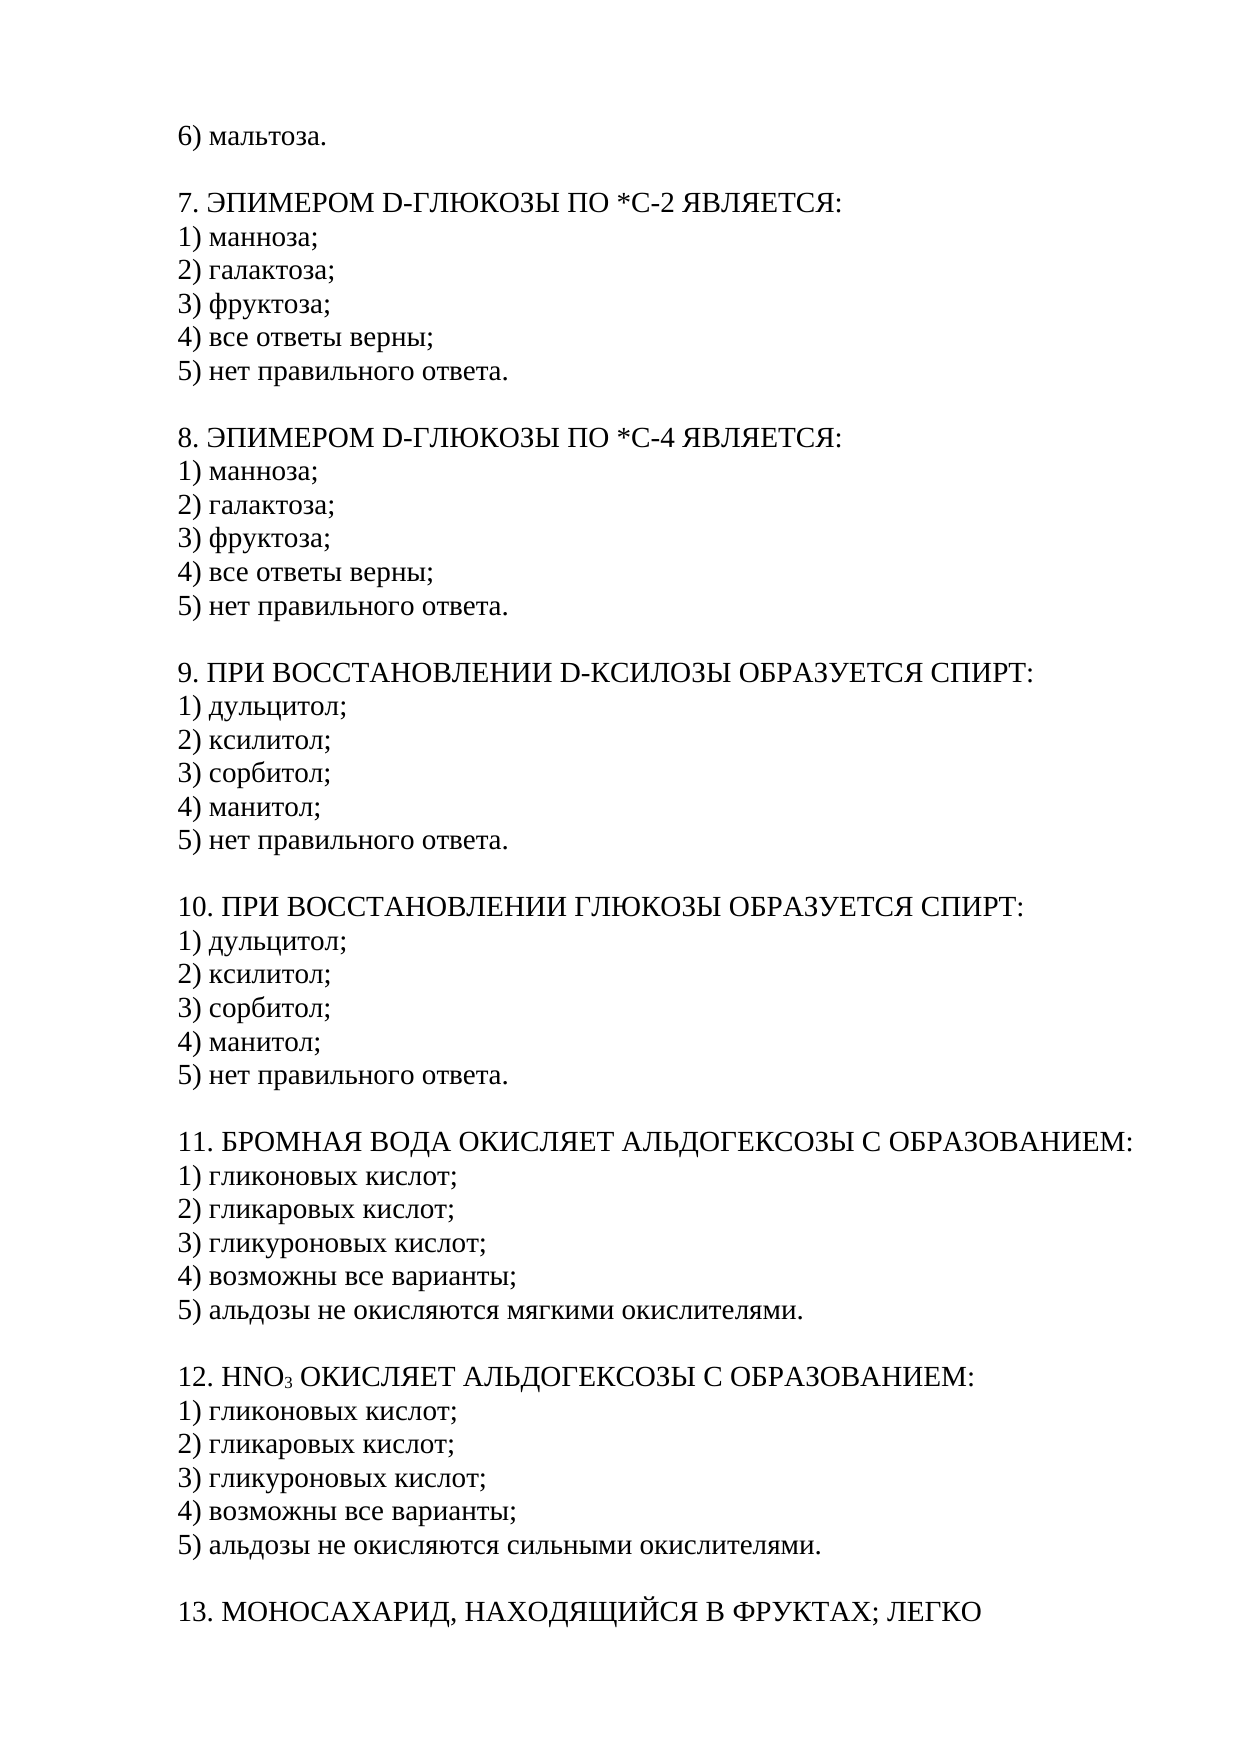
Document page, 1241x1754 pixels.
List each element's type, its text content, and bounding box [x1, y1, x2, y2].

text 2) ксилитол; [177, 957, 1152, 990]
text 8. ЭПИМЕРОМ D-ГЛЮКОЗЫ ПО *С-4 ЯВЛЯЕТСЯ: [177, 420, 1152, 453]
text 3) сорбитол; [177, 755, 1152, 789]
text 3) фруктоза; [177, 521, 1152, 554]
text 10. ПРИ ВОССТАНОВЛЕНИИ ГЛЮКОЗЫ ОБРАЗУЕТСЯ СПИРТ: [177, 889, 1152, 923]
text 9. ПРИ ВОССТАНОВЛЕНИИ D-КСИЛОЗЫ ОБРАЗУЕТСЯ СПИРТ: [177, 655, 1152, 688]
text 4) манитол; [177, 1024, 1152, 1057]
text 12. НNO3 ОКИСЛЯЕТ АЛЬДОГЕКСОЗЫ С ОБРАЗОВАНИЕМ: [177, 1359, 1152, 1393]
text 2) ксилитол; [177, 722, 1152, 755]
text 4) манитол; [177, 789, 1152, 822]
text 3) гликуроновых кислот; [177, 1225, 1152, 1258]
text 1) гликоновых кислот; [177, 1158, 1152, 1191]
text 5) нет правильного ответа. [177, 353, 1152, 386]
text 4) все ответы верны; [177, 554, 1152, 588]
text 1) манноза; [177, 219, 1152, 252]
text 2) галактоза; [177, 487, 1152, 521]
text 5) альдозы не окисляются мягкими окислителями. [177, 1292, 1152, 1326]
text 4) все ответы верны; [177, 319, 1152, 353]
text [177, 1594, 1152, 1627]
text 2) гликаровых кислот; [177, 1426, 1152, 1460]
text 7. ЭПИМЕРОМ D-ГЛЮКОЗЫ ПО *С-2 ЯВЛЯЕТСЯ: [177, 185, 1152, 219]
text 3) фруктоза; [177, 286, 1152, 319]
text 6) мальтоза. [177, 118, 1152, 152]
text 1) манноза; [177, 453, 1152, 487]
text 4) возможны все варианты; [177, 1493, 1152, 1527]
text 1) дульцитол; [177, 688, 1152, 722]
text 1) дульцитол; [177, 923, 1152, 957]
text 11. БРОМНАЯ ВОДА ОКИСЛЯЕТ АЛЬДОГЕКСОЗЫ С ОБРАЗОВАНИЕМ: [177, 1124, 1152, 1158]
text 5) нет правильного ответа. [177, 822, 1152, 856]
text 5) нет правильного ответа. [177, 1057, 1152, 1091]
text 3) гликуроновых кислот; [177, 1460, 1152, 1493]
text 1) гликоновых кислот; [177, 1393, 1152, 1426]
text 2) галактоза; [177, 252, 1152, 286]
text 2) гликаровых кислот; [177, 1191, 1152, 1225]
text 5) альдозы не окисляются сильными окислителями. [177, 1527, 1152, 1560]
text 5) нет правильного ответа. [177, 588, 1152, 621]
text 3) сорбитол; [177, 990, 1152, 1024]
text 4) возможны все варианты; [177, 1258, 1152, 1292]
